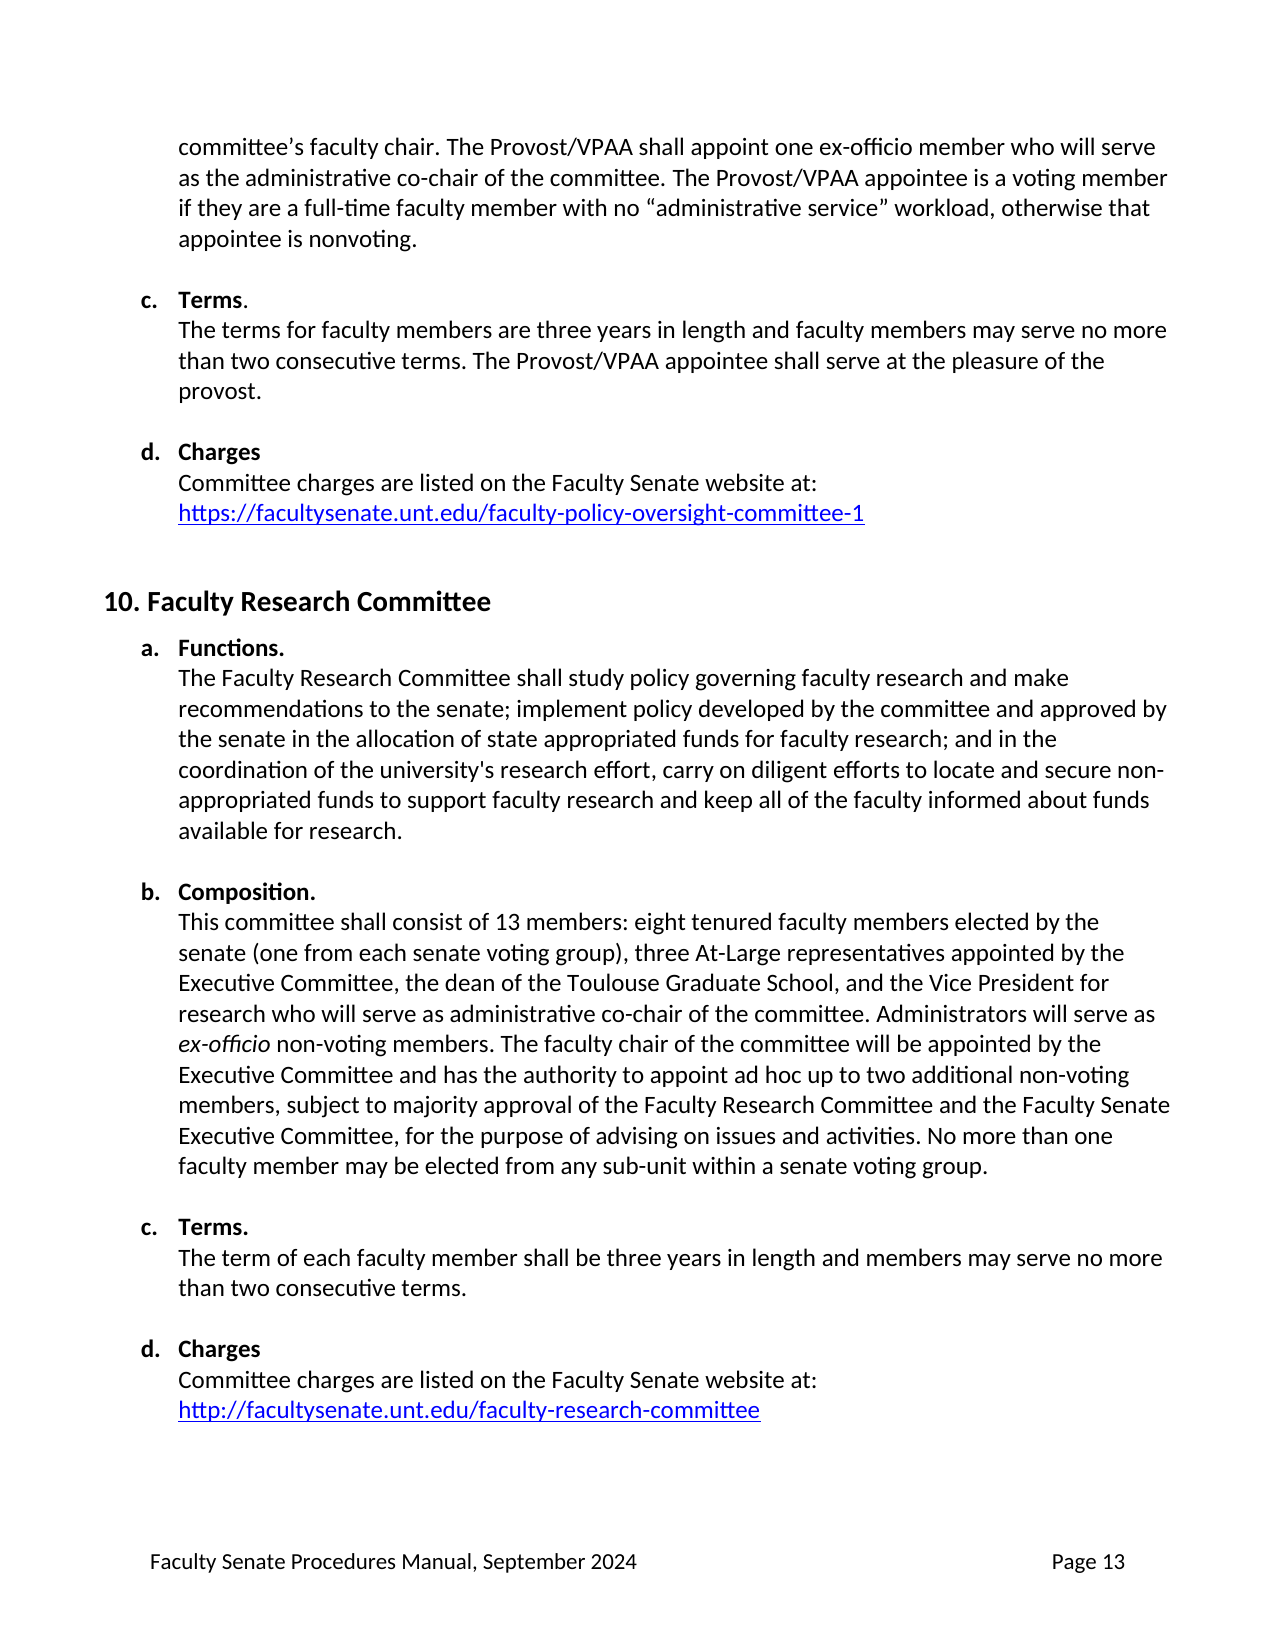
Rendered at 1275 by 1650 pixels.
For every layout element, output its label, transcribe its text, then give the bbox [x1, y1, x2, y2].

text c. Terms. The terms for faculty members are three years in length and faculty members may serve no more than two consecutive terms. The Provost/VPAA appointee shall serve at the pleasure of the provost. [141, 284, 1172, 406]
text Committee charges are listed on the Faculty Senate website at: [178, 1364, 1172, 1395]
list Charges [141, 1334, 1172, 1364]
list Terms. The term of each faculty member shall be three years in length and members may serve no more than two consecutive terms. [141, 1212, 1172, 1303]
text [141, 131, 1172, 253]
list Composition. This committee shall consist of 13 members: eight tenured faculty members elected by the senate (one from each senate voting group), three At-Large representatives appointed by the Executive Committee, the dean of the Toulouse Graduate School, and the Vice President for research who will serve as administrative co-chair of the committee. Administrators will serve as ex-officio non-voting members. The faculty chair of the committee will be appointed by the Executive Committee and has the authority to appoint ad hoc up to two additional non-voting members, subject to majority approval of the Faculty Research Committee and the Faculty Senate Executive Committee, for the purpose of advising on issues and activities. No more than one faculty member may be elected from any sub-unit within a senate voting group. [141, 876, 1172, 1181]
list Functions. The Faculty Research Committee shall study policy governing faculty research and make recommendations to the senate; implement policy developed by the committee and approved by the senate in the allocation of state appropriated funds for faculty research; and in the coordination of the university's research effort, carry on diligent efforts to locate and secure non-appropriated funds to support faculty research and keep all of the faculty informed about funds available for research. [141, 632, 1172, 845]
list Charges [141, 436, 1172, 467]
list 10. Faculty Research Committee [103, 583, 1172, 619]
text Committee charges are listed on the Faculty Senate website at: [178, 467, 1172, 497]
list https://facultysenate.unt.edu/faculty-policy-oversight-committee-1 [103, 497, 1172, 528]
text http://facultysenate.unt.edu/faculty-research-committee [178, 1395, 1172, 1425]
